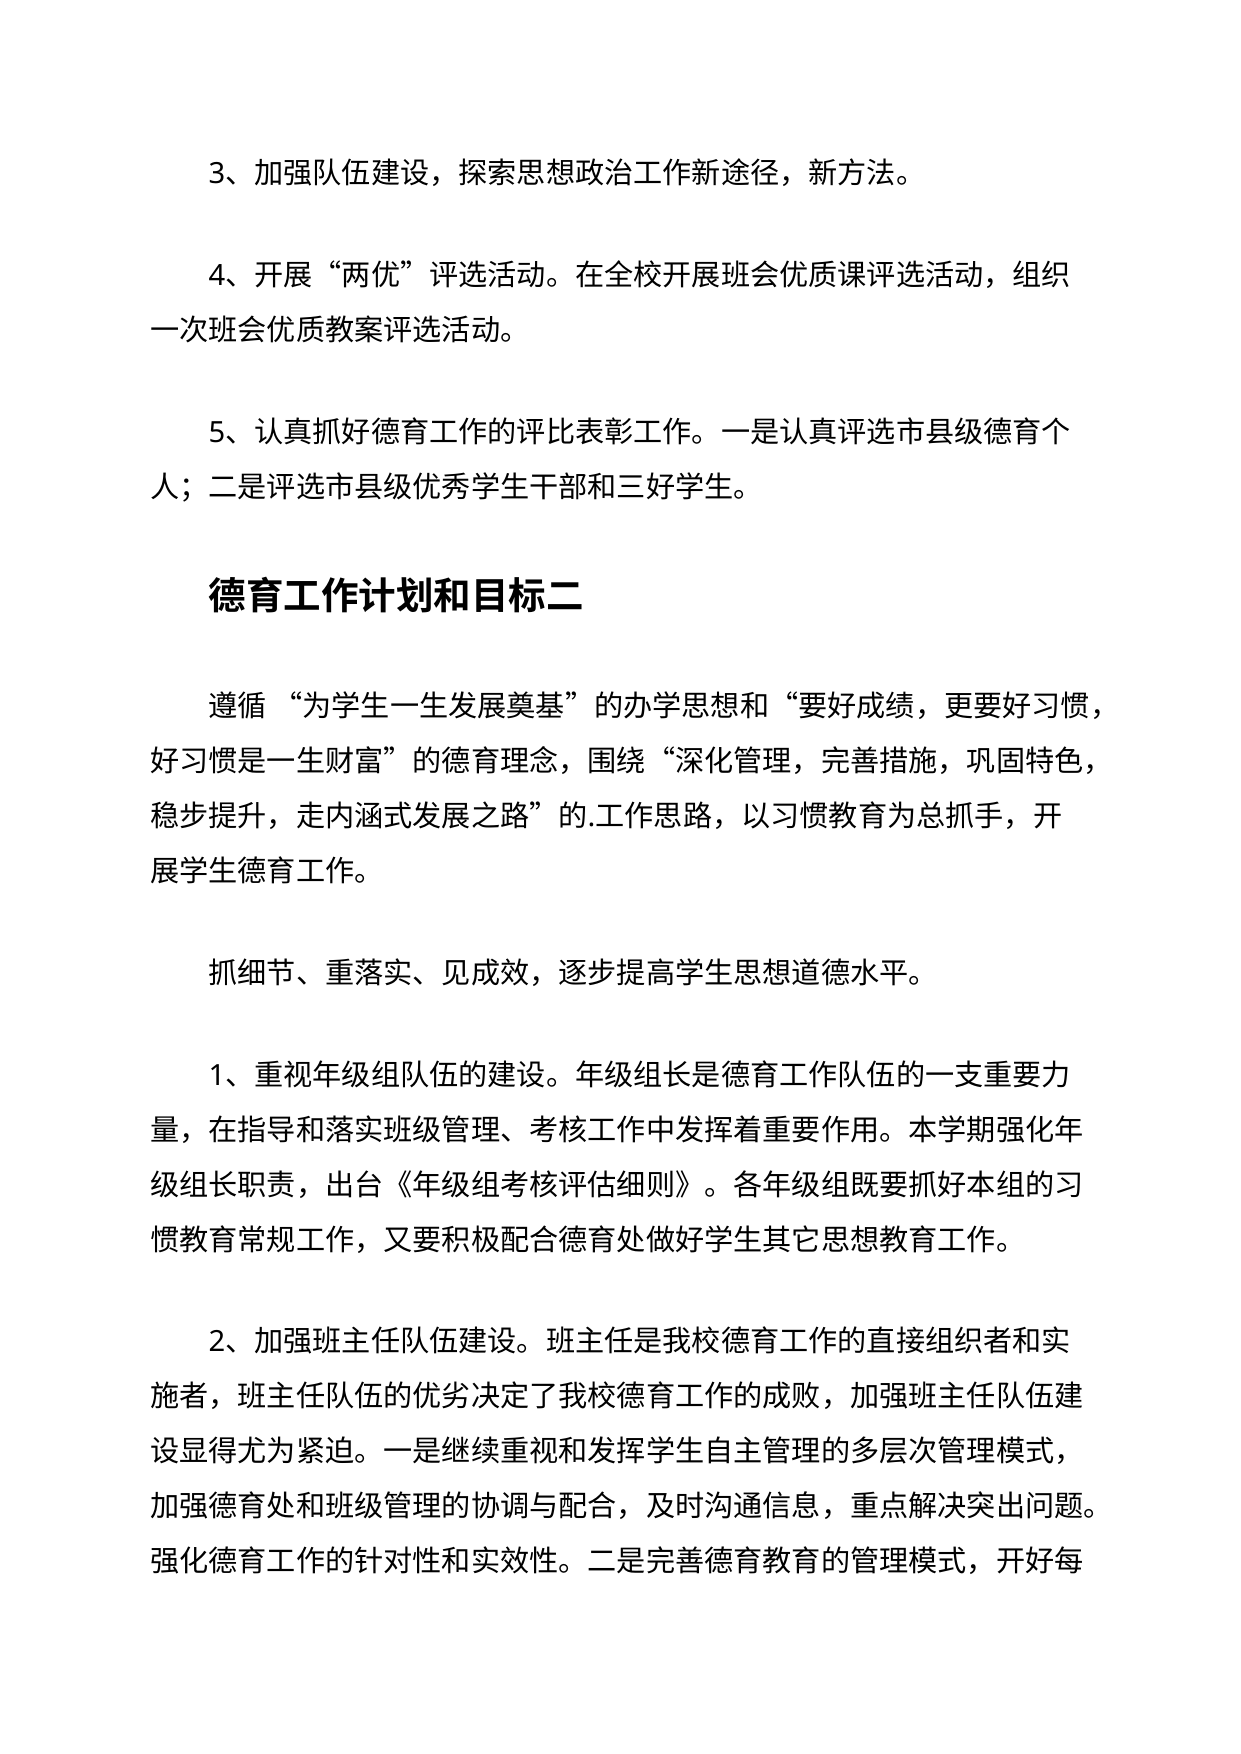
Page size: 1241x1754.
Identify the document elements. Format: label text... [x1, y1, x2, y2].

text 1、重视年级组队伍的建设。年级组长是德育工作队伍的一支重要力量，在指导和落实班级管理、考核工作中发挥着重要作用。本学期强化年级组长职责，出台《年级组考核评估细则》。各年级组既要抓好本组的习惯教育常规工作，又要积极配合德育处做好学生其它思想教育工作。 [150, 1051, 1090, 1258]
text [150, 1318, 1090, 1580]
text 4、开展“两优”评选活动。在全校开展班会优质课评选活动，组织一次班会优质教案评选活动。 [150, 252, 1090, 349]
text 遵循 “为学生一生发展奠基”的办学思想和“要好成绩，更要好习惯，好习惯是一生财富”的德育理念，围绕“深化管理，完善措施，巩固特色，稳步提升，走内涵式发展之路”的.工作思路，以习惯教育为总抓手，开展学生德育工作。 [150, 683, 1090, 890]
text 5、认真抓好德育工作的评比表彰工作。一是认真评选市县级德育个人；二是评选市县级优秀学生干部和三好学生。 [150, 409, 1090, 506]
text 德育工作计划和目标二 [150, 566, 1090, 620]
text 抓细节、重落实、见成效，逐步提高学生思想道德水平。 [150, 949, 1090, 992]
text 3、加强队伍建设，探索思想政治工作新途径，新方法。 [150, 150, 1090, 192]
